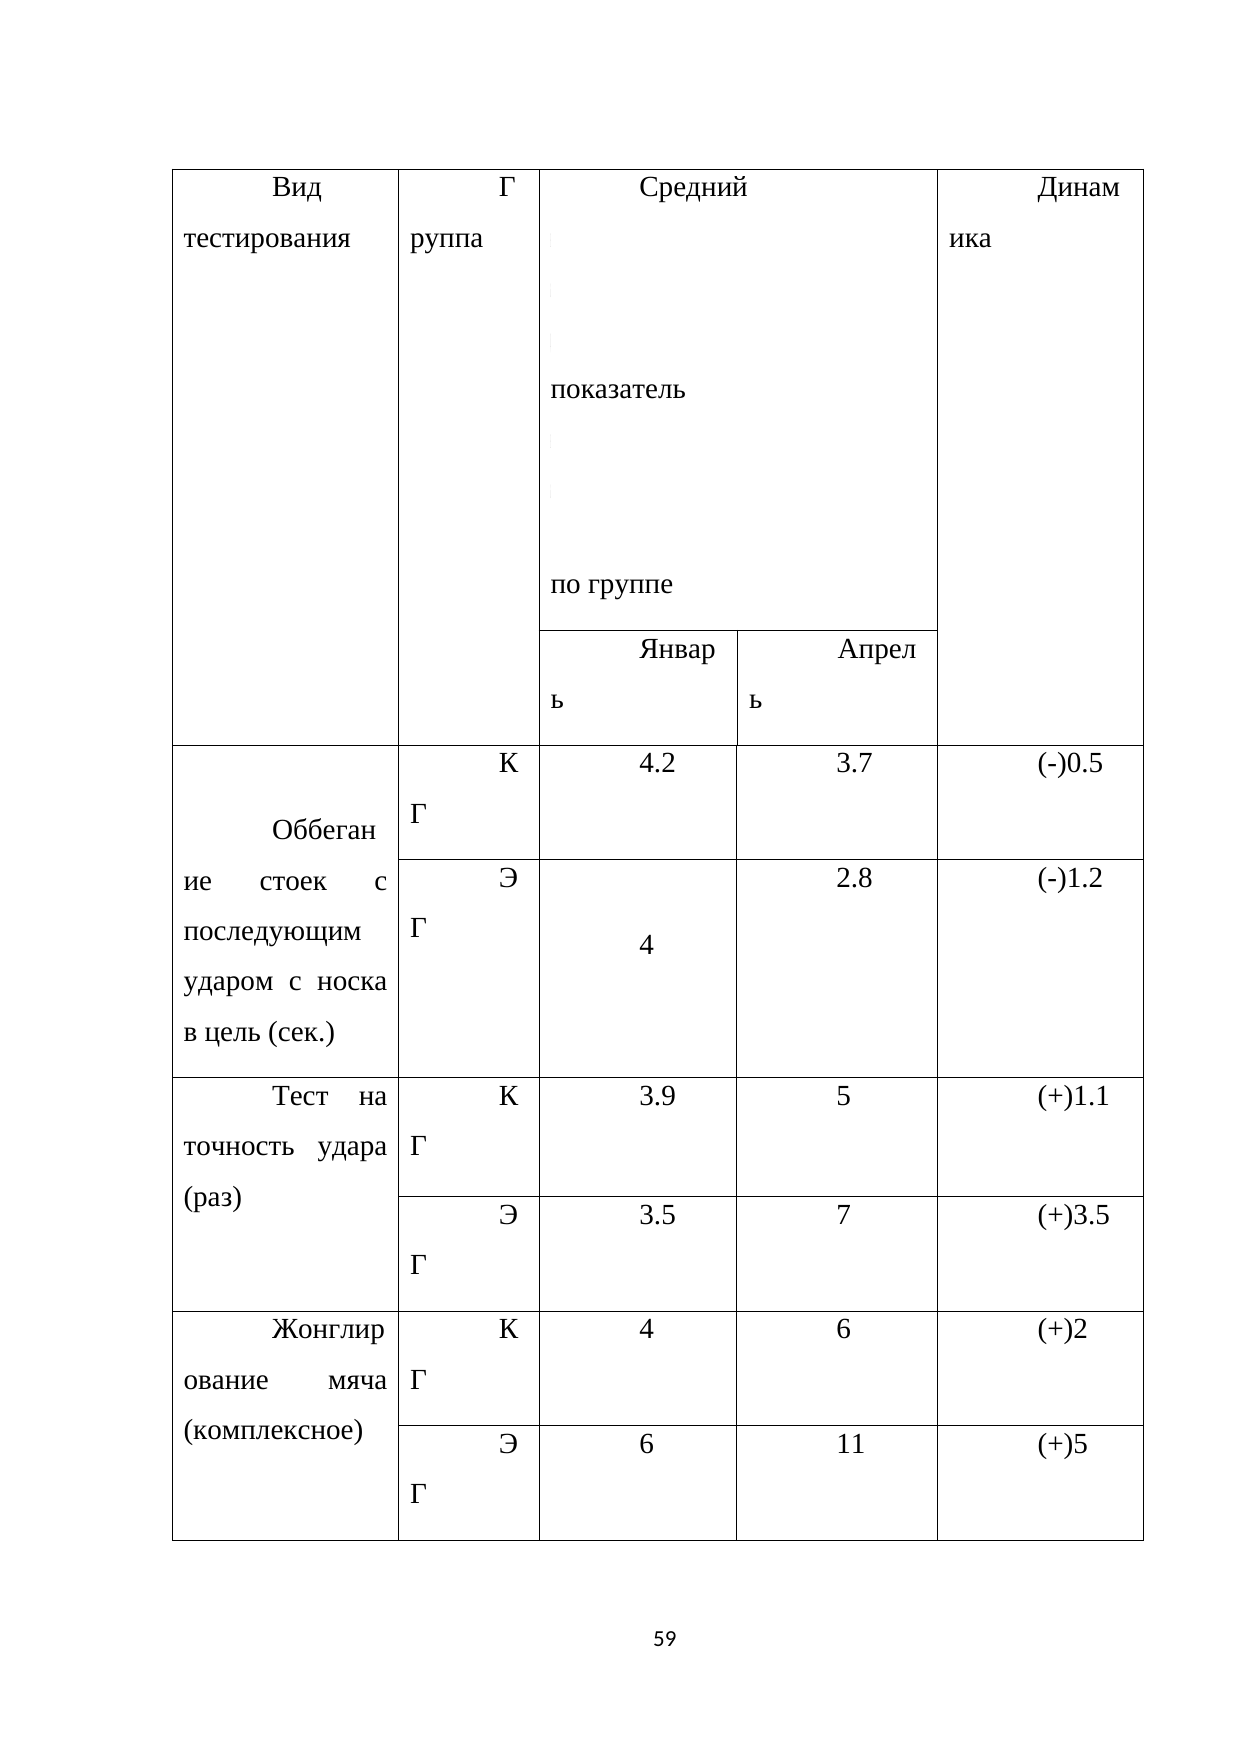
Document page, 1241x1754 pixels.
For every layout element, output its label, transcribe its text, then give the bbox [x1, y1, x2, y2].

table_cell (+)1.1 [938, 1078, 1143, 1196]
table_cell (+)5 [938, 1426, 1143, 1540]
table_cell КГ [399, 746, 539, 859]
table_cell Оббегание стоек с последующим ударом с носка в цель (сек.) [173, 746, 398, 1077]
table_cell 4 [540, 860, 736, 1077]
table_cell Жонглирование мяча (комплексное) [173, 1312, 398, 1540]
table_cell 4.2 [540, 746, 736, 859]
table_header Вид тестирования [173, 170, 398, 744]
table_cell 2.8 [737, 860, 937, 1077]
table_cell Тест на точность удара (раз) [173, 1078, 398, 1311]
table_header Средний над показатель на по группе [540, 170, 937, 630]
table_header Динамика [938, 170, 1143, 744]
table_cell 4 [540, 1312, 736, 1425]
table_cell 6 [540, 1426, 736, 1540]
table_cell Январь [540, 631, 737, 744]
table_cell КГ [399, 1312, 539, 1425]
table_cell 11 [737, 1426, 937, 1540]
table_cell 5 [737, 1078, 937, 1196]
table_cell (+)3.5 [938, 1197, 1143, 1311]
table_cell 3.9 [540, 1078, 736, 1196]
table_cell ЭГ [399, 1426, 539, 1540]
table_cell 6 [737, 1312, 937, 1425]
table_cell (+)2 [938, 1312, 1143, 1425]
table_cell КГ [399, 1078, 539, 1196]
table_cell ЭГ [399, 860, 539, 1077]
table_cell 3.5 [540, 1197, 736, 1311]
table_cell (-)0.5 [938, 746, 1143, 859]
table_cell 3.7 [737, 746, 937, 859]
table_cell Апрель [738, 631, 937, 744]
table_cell (-)1.2 [938, 860, 1143, 1077]
table_header Группа [399, 170, 539, 744]
table_cell 7 [737, 1197, 937, 1311]
table_cell ЭГ [399, 1197, 539, 1311]
